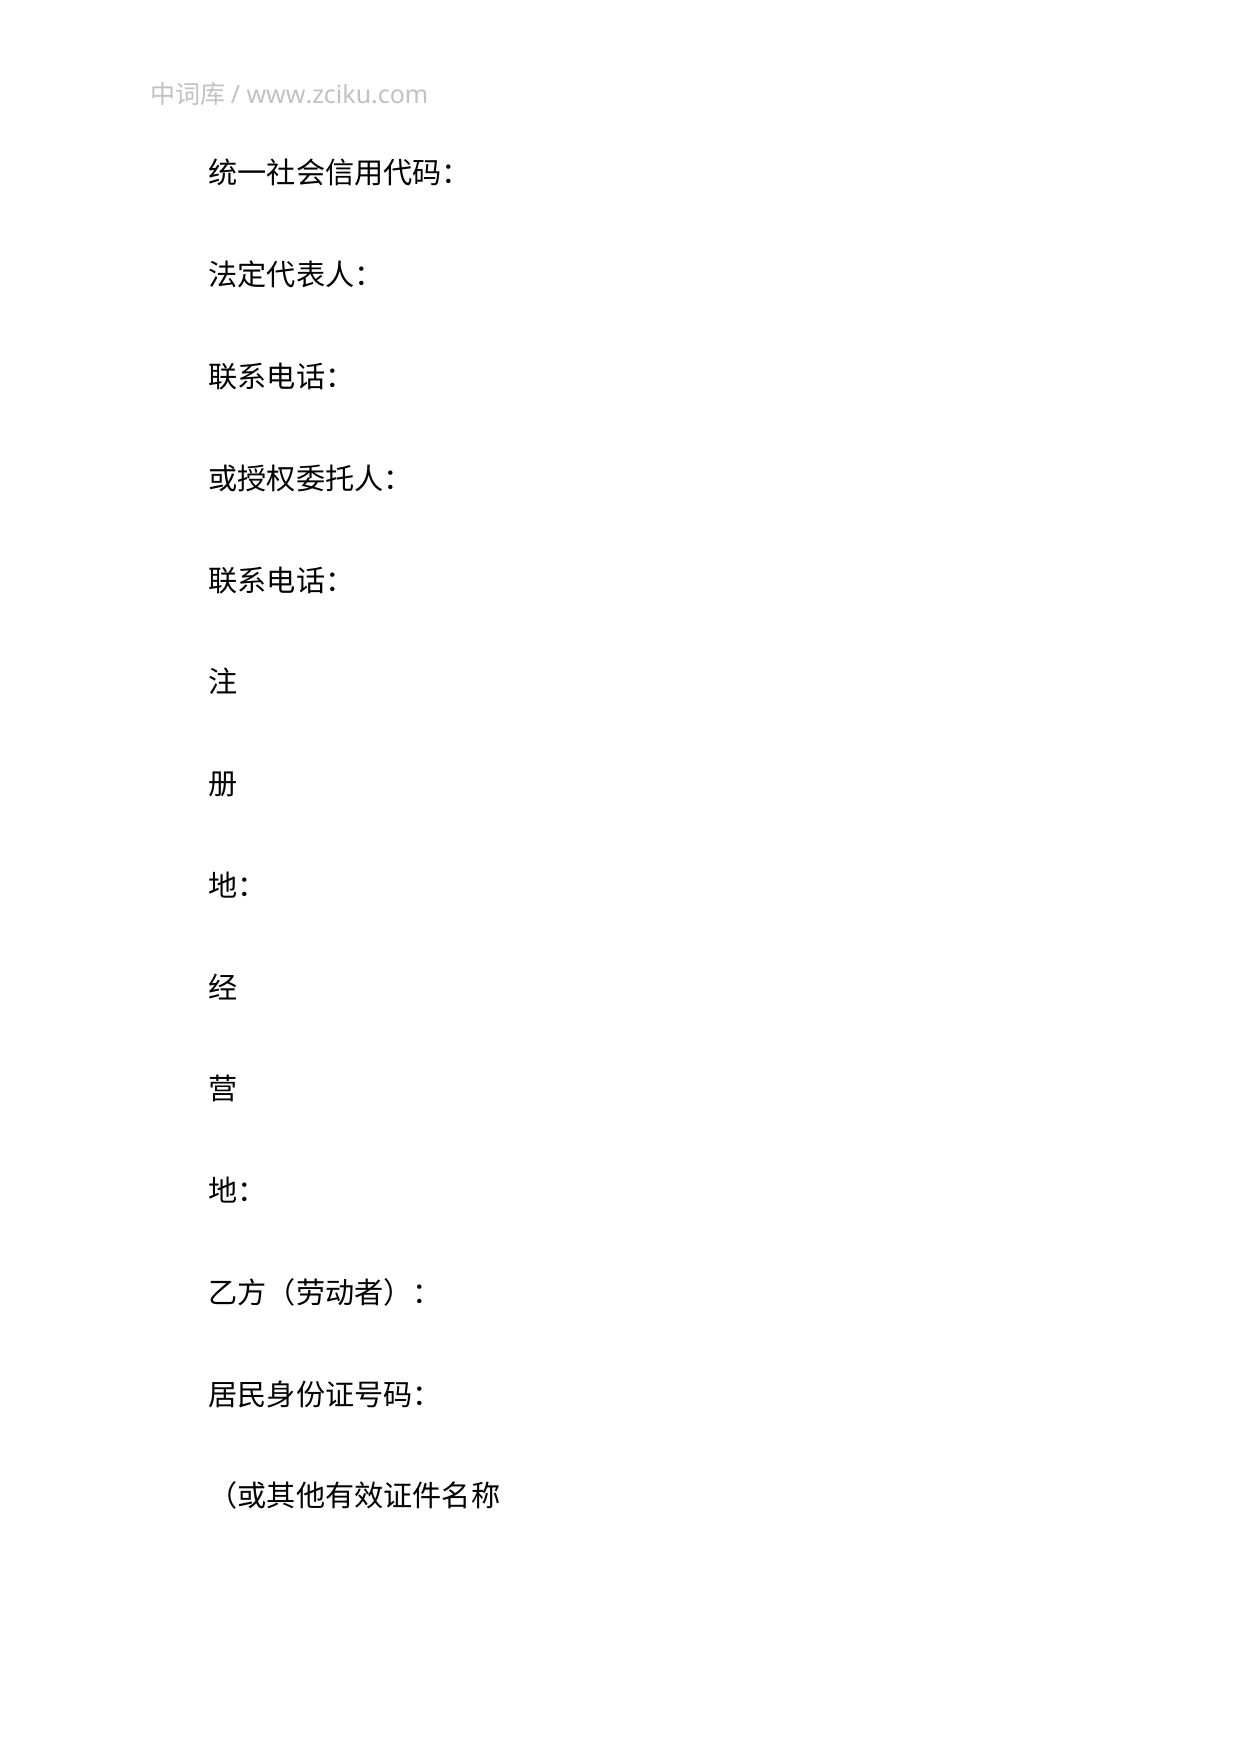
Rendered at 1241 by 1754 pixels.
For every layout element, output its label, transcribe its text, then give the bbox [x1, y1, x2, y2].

text 居民身份证号码： [150, 1371, 1090, 1413]
text （或其他有效证件名称 [150, 1473, 1090, 1515]
text 联系电话： [150, 557, 1090, 599]
text 册 [150, 761, 1090, 803]
text 营 [150, 1066, 1090, 1108]
text 联系电话： [150, 353, 1090, 396]
text 地： [150, 1168, 1090, 1210]
text 统一社会信用代码： [150, 150, 1090, 192]
text 经 [150, 964, 1090, 1006]
text 法定代表人： [150, 252, 1090, 294]
text 注 [150, 659, 1090, 701]
text 地： [150, 862, 1090, 905]
text 或授权委托人： [150, 455, 1090, 498]
text 乙方（劳动者）： [150, 1269, 1090, 1312]
